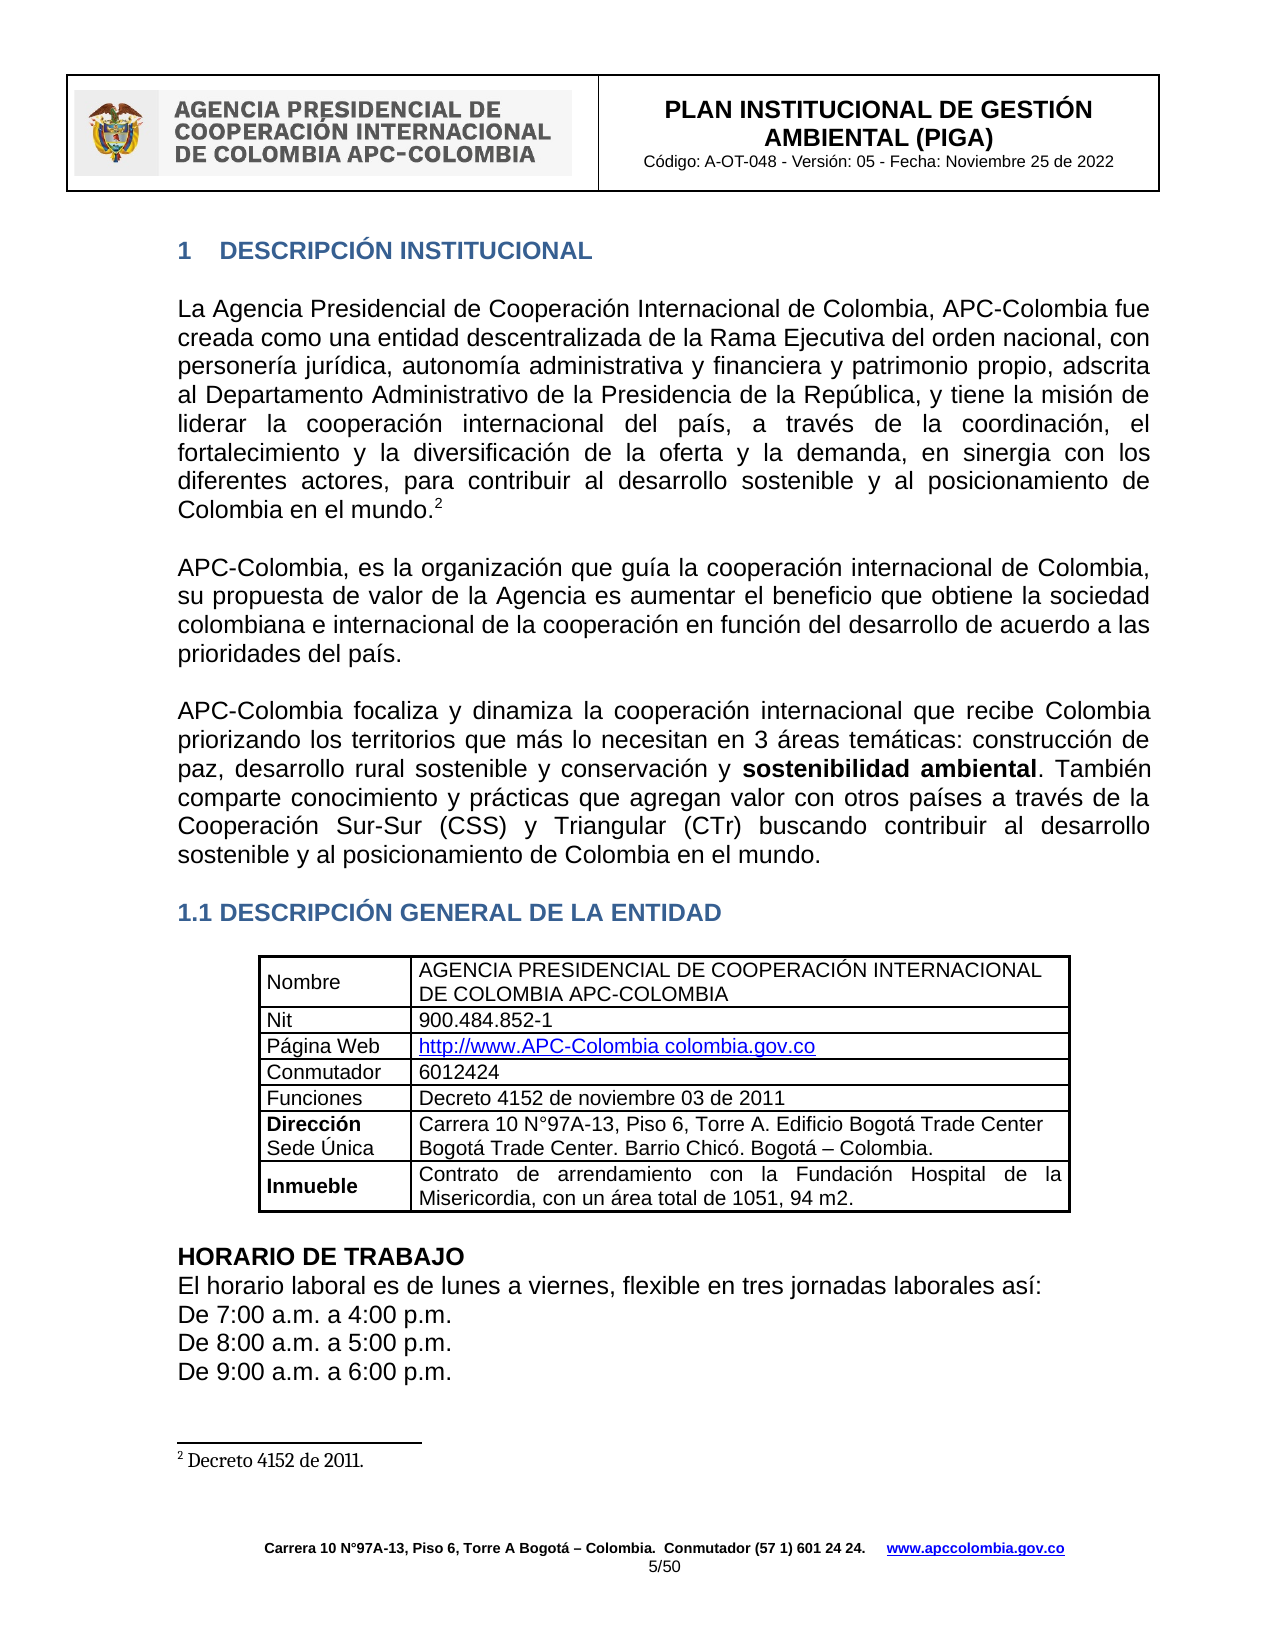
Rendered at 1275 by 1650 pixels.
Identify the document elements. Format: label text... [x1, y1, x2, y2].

subtitle DESCRIPCIÓN GENERAL DE LA ENTIDAD [177, 897, 1152, 926]
text HORARIO DE TRABAJO [177, 1242, 1152, 1271]
table_cell Carrera 10 N°97A-13, Piso 6, Torre A. Edificio Bogotá Trade Center Bogotá Trade Center. Barrio Chicó. Bogotá – Colombia. [412, 1112, 1068, 1160]
table_cell Conmutador [261, 1060, 410, 1084]
table_cell Decreto 4152 de noviembre 03 de 2011 [412, 1086, 1068, 1110]
table_cell 900.484.852-1 [412, 1008, 1068, 1032]
table_cell Contrato de arrendamiento con la Fundación Hospital de la Misericordia, con un área total de 1051, 94 m2. [412, 1162, 1068, 1210]
text La Agencia Presidencial de Cooperación Internacional de Colombia, APC-Colombia fue creada como una entidad descentralizada de la Rama Ejecutiva del orden nacional, con personería jurídica, autonomía administrativa y financiera y patrimonio propio, adscrita al Departamento Administrativo de la Presidencia de la República, y tiene la misión de liderar la cooperación internacional del país, a través de la coordinación, el fortalecimiento y la diversificación de la oferta y la demanda, en sinergia con los diferentes actores, para contribuir al desarrollo sostenible y al posicionamiento de Colombia en el mundo. [177, 294, 1152, 524]
text De 7:00 a.m. a 4:00 p.m. [177, 1299, 1152, 1328]
table_cell Página Web [261, 1034, 410, 1058]
text De 9:00 a.m. a 6:00 p.m. [177, 1357, 1152, 1386]
table_header Nombre [261, 958, 410, 1006]
table_cell Nit [261, 1008, 410, 1032]
text El horario laboral es de lunes a viernes, flexible en tres jornadas laborales así: [177, 1271, 1152, 1299]
table_cell Funciones [261, 1086, 410, 1110]
table_cell Inmueble [261, 1162, 410, 1210]
text APC-Colombia, es la organización que guía la cooperación internacional de Colombia, su propuesta de valor de la Agencia es aumentar el beneficio que obtiene la sociedad colombiana e internacional de la cooperación en función del desarrollo de acuerdo a las prioridades del país. [177, 552, 1152, 667]
table_cell http://www.APC-Colombia colombia.gov.co [412, 1034, 1068, 1058]
picture [74, 90, 572, 176]
text APC-Colombia focaliza y dinamiza la cooperación internacional que recibe Colombia priorizando los territorios que más lo necesitan en 3 áreas temáticas: construcción de paz, desarrollo rural sostenible y conservación y sostenibilidad ambiental. También comparte conocimiento y prácticas que agregan valor con otros países a través de la Cooperación Sur-Sur (CSS) y Triangular (CTr) buscando contribuir al desarrollo sostenible y al posicionamiento de Colombia en el mundo. [177, 696, 1152, 869]
subtitle DESCRIPCIÓN INSTITUCIONAL [177, 236, 1152, 265]
table_cell 6012424 [412, 1060, 1068, 1084]
text De 8:00 a.m. a 5:00 p.m. [177, 1328, 1152, 1357]
table_header AGENCIA PRESIDENCIAL DE COOPERACIÓN INTERNACIONAL DE COLOMBIA APC-COLOMBIA [412, 958, 1068, 1006]
table_cell Dirección Sede Única [261, 1112, 410, 1160]
